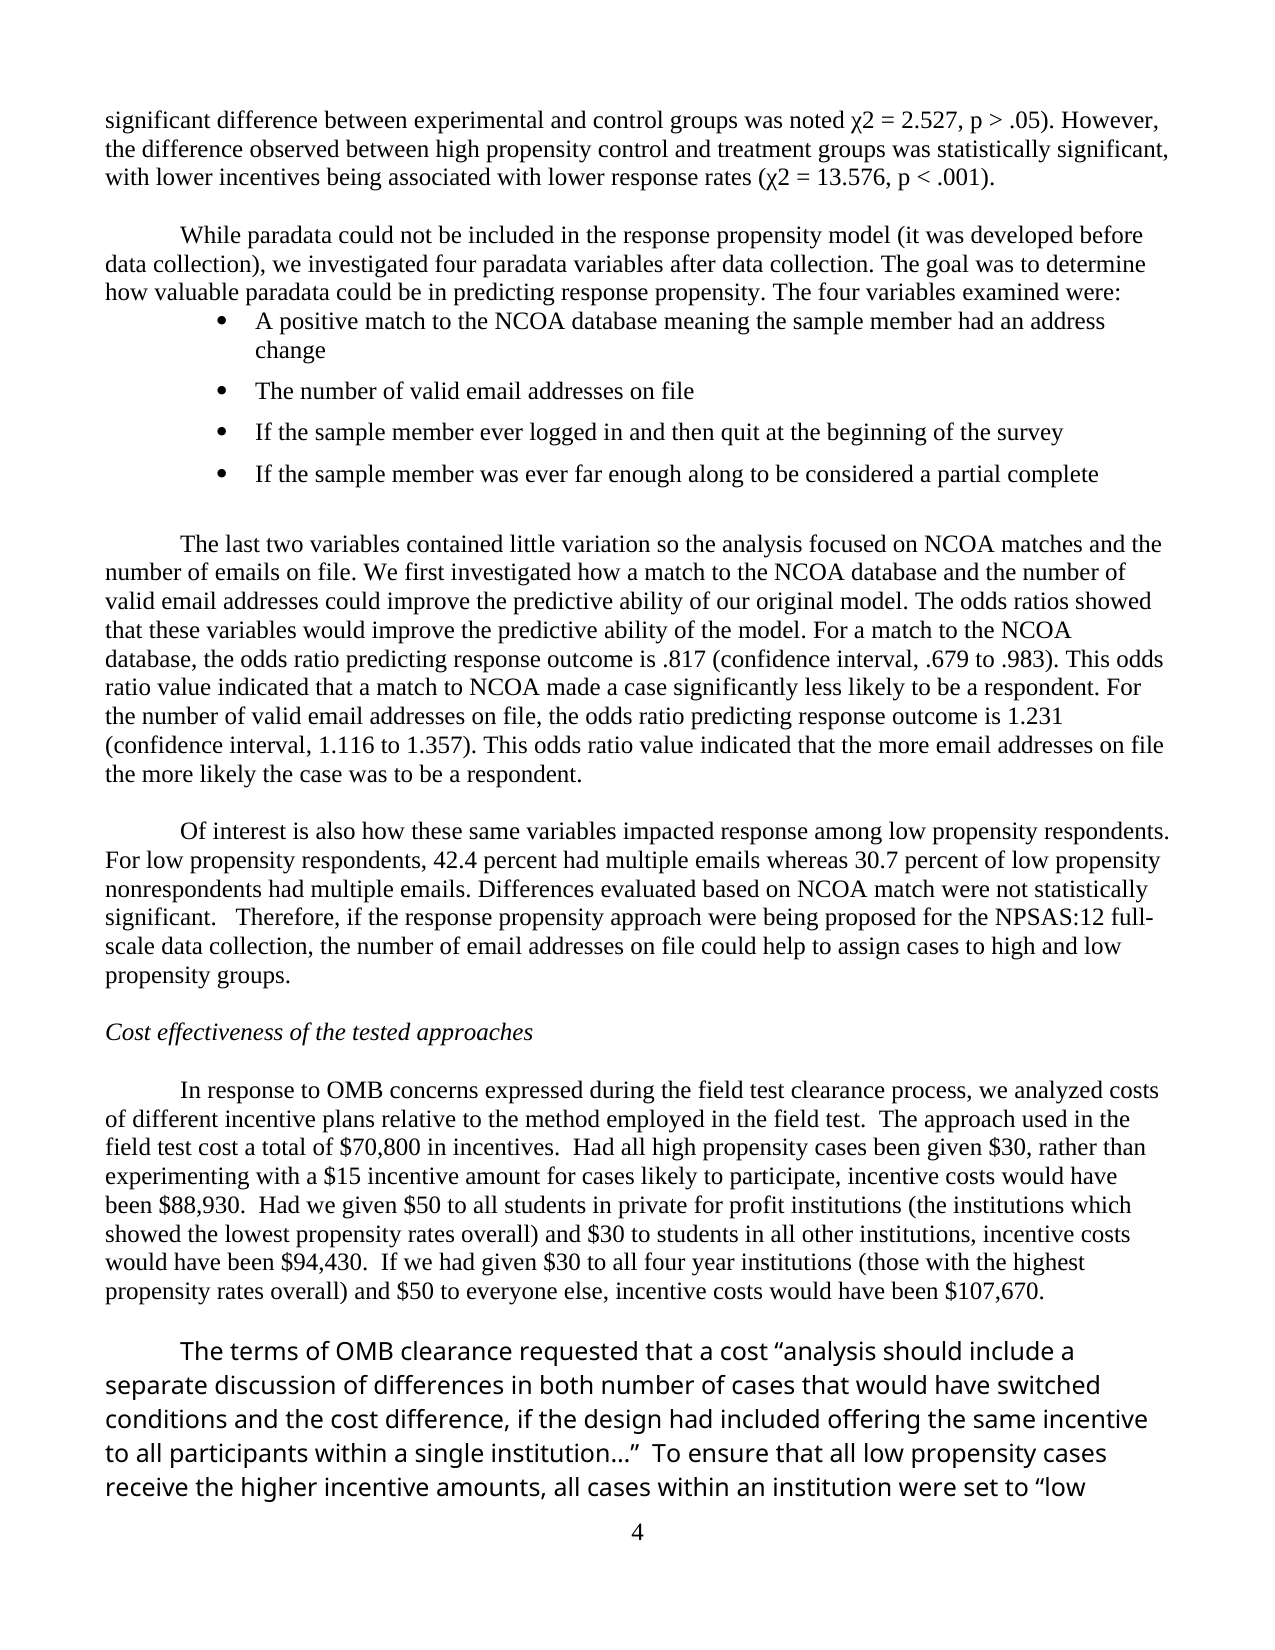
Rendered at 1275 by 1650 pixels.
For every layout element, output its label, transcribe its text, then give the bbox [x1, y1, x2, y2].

text Of interest is also how these same variables impacted response among low propensity respondents. For low propensity respondents, 42.4 percent had multiple emails whereas 30.7 percent of low propensity nonrespondents had multiple emails. Differences evaluated based on NCOA match were not statistically significant. Therefore, if the response propensity approach were being proposed for the NPSAS:12 full-scale data collection, the number of email addresses on file could help to assign cases to high and low propensity groups. [105, 816, 1170, 989]
text While paradata could not be included in the response propensity model (it was developed before data collection), we investigated four paradata variables after data collection. The goal was to determine how valuable paradata could be in predicting response propensity. The four variables examined were: [105, 220, 1170, 306]
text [105, 1334, 1170, 1504]
list The number of valid email addresses on file [217, 376, 1170, 405]
text The last two variables contained little variation so the analysis focused on NCOA matches and the number of emails on file. We first investigated how a match to the NCOA database and the number of valid email addresses could improve the predictive ability of our original model. The odds ratios showed that these variables would improve the predictive ability of the model. For a match to the NCOA database, the odds ratio predicting response outcome is .817 (confidence interval, .679 to .983). This odds ratio value indicated that a match to NCOA made a case significantly less likely to be a respondent. For the number of valid email addresses on file, the odds ratio predicting response outcome is 1.231 (confidence interval, 1.116 to 1.357). This odds ratio value indicated that the more email addresses on file the more likely the case was to be a respondent. [105, 529, 1170, 787]
text In response to OMB concerns expressed during the field test clearance process, we analyzed costs of different incentive plans relative to the method employed in the field test. The approach used in the field test cost a total of $70,800 in incentives. Had all high propensity cases been given $30, rather than experimenting with a $15 incentive amount for cases likely to participate, incentive costs would have been $88,930. Had we given $50 to all students in private for profit institutions (the institutions which showed the lowest propensity rates overall) and $30 to students in all other institutions, incentive costs would have been $94,430. If we had given $30 to all four year institutions (those with the highest propensity rates overall) and $50 to everyone else, incentive costs would have been $107,670. [105, 1075, 1170, 1305]
list A positive match to the NCOA database meaning the sample member had an address change [217, 306, 1170, 364]
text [105, 105, 1170, 191]
list If the sample member was ever far enough along to be considered a partial complete [217, 459, 1170, 487]
list If the sample member ever logged in and then quit at the beginning of the survey [217, 417, 1170, 446]
text Cost effectiveness of the tested approaches [105, 1017, 1170, 1046]
